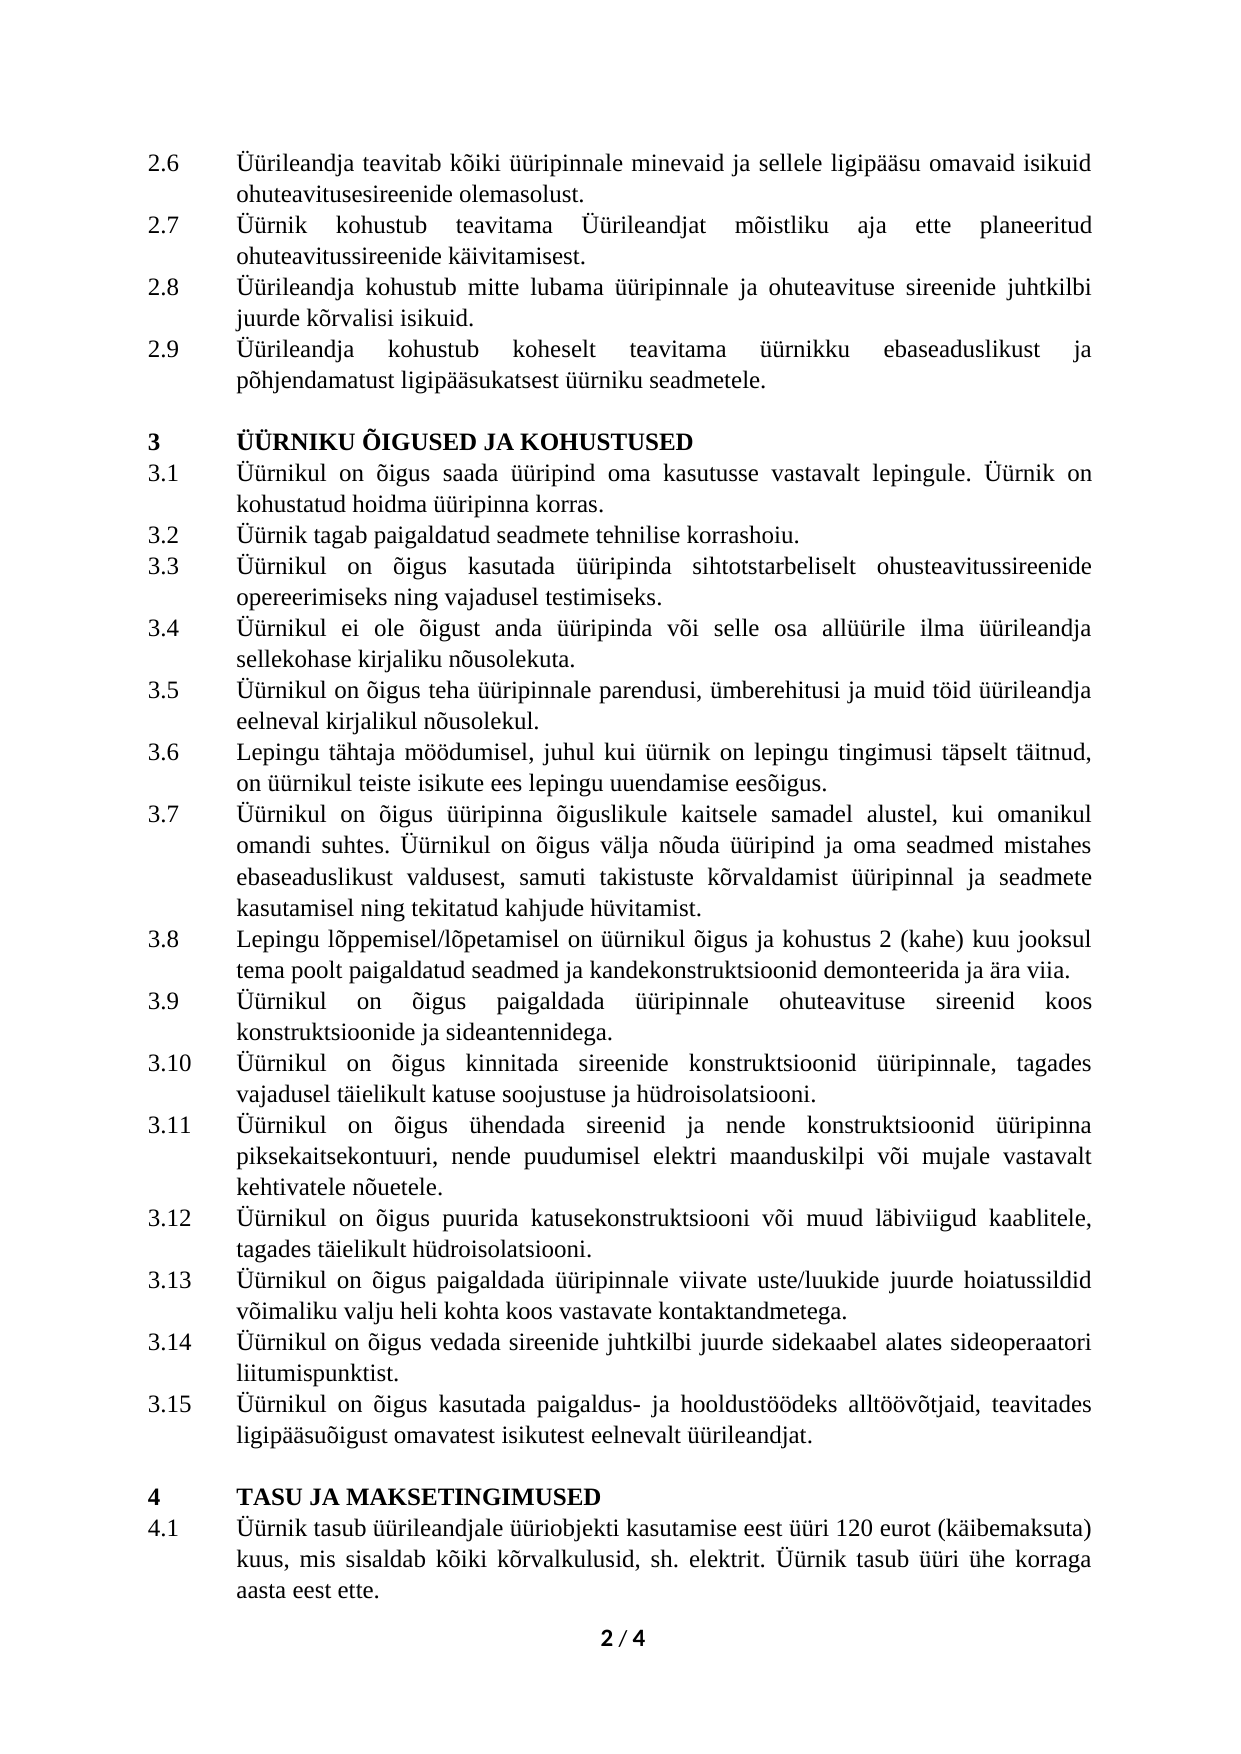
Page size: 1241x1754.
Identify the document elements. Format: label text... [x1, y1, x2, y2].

list Lepingu tähtaja möödumisel, juhul kui üürnik on lepingu tingimusi täpselt täitnud, on üürnikul teiste isikute ees lepingu uuendamise eesõigus. [148, 737, 1093, 797]
list Üürileandja teavitab kõiki üüripinnale minevaid ja sellele ligipääsu omavaid isikuid ohuteavitusesireenide olemasolust. [148, 148, 1093, 207]
list Üürnikul on õigus puurida katusekonstruktsiooni või muud läbiviigud kaablitele, tagades täielikult hüdroisolatsiooni. [148, 1203, 1093, 1263]
list Lepingu lõppemisel/lõpetamisel on üürnikul õigus ja kohustus 2 (kahe) kuu jooksul tema poolt paigaldatud seadmed ja kandekonstruktsioonid demonteerida ja ära viia. [148, 924, 1093, 983]
list Üürnik tasub üürileandjale üüriobjekti kasutamise eest üüri 120 eurot (käibemaksuta) kuus, mis sisaldab kõiki kõrvalkulusid, sh. elektrit. Üürnik tasub üüri ühe korraga aasta eest ette. [148, 1513, 1093, 1604]
list Üürnikul on õigus vedada sireenide juhtkilbi juurde sidekaabel alates sideoperaatori liitumispunktist. [148, 1327, 1093, 1387]
list Üürnikul on õigus ühendada sireenid ja nende konstruktsioonid üüripinna piksekaitsekontuuri, nende puudumisel elektri maanduskilpi või mujale vastavalt kehtivatele nõuetele. [148, 1110, 1093, 1201]
list Üürnik tagab paigaldatud seadmete tehnilise korrashoiu. [148, 520, 1093, 549]
list Üürileandja kohustub koheselt teavitama üürnikku ebaseaduslikust ja põhjendamatust ligipääsukatsest üürniku seadmetele. [148, 334, 1093, 394]
list Üürnikul on õigus kasutada üüripinda sihtotstarbeliselt ohusteavitussireenide opereerimiseks ning vajadusel testimiseks. [148, 551, 1093, 611]
list ÜÜRNIKU ÕIGUSED JA KOHUSTUSED [148, 427, 1093, 456]
list Üürnikul on õigus teha üüripinnale parendusi, ümberehitusi ja muid töid üürileandja eelneval kirjalikul nõusolekul. [148, 675, 1093, 735]
list Üürnikul on õigus paigaldada üüripinnale ohuteavituse sireenid koos konstruktsioonide ja sideantennidega. [148, 986, 1093, 1046]
list Üürnikul on õigus üüripinna õiguslikule kaitsele samadel alustel, kui omanikul omandi suhtes. Üürnikul on õigus välja nõuda üüripind ja oma seadmed mistahes ebaseaduslikust valdusest, samuti takistuste kõrvaldamist üüripinnal ja seadmete kasutamisel ning tekitatud kahjude hüvitamist. [148, 799, 1093, 921]
list Üürnikul on õigus kasutada paigaldus- ja hooldustöödeks alltöövõtjaid, teavitades ligipääsuõigust omavatest isikutest eelnevalt üürileandjat. [148, 1389, 1093, 1449]
list Üürileandja kohustub mitte lubama üüripinnale ja ohuteavituse sireenide juhtkilbi juurde kõrvalisi isikuid. [148, 272, 1093, 332]
list Üürnik kohustub teavitama Üürileandjat mõistliku aja ette planeeritud ohuteavitussireenide käivitamisest. [148, 210, 1093, 269]
list Üürnikul on õigus kinnitada sireenide konstruktsioonid üüripinnale, tagades vajadusel täielikult katuse soojustuse ja hüdroisolatsiooni. [148, 1048, 1093, 1108]
list Üürnikul ei ole õigust anda üüripinda või selle osa allüürile ilma üürileandja sellekohase kirjaliku nõusolekuta. [148, 613, 1093, 673]
list TASU JA MAKSETINGIMUSED [148, 1482, 1093, 1511]
list Üürnikul on õigus saada üüripind oma kasutusse vastavalt lepingule. Üürnik on kohustatud hoidma üüripinna korras. [148, 458, 1093, 518]
list Üürnikul on õigus paigaldada üüripinnale viivate uste/luukide juurde hoiatussildid võimaliku valju heli kohta koos vastavate kontaktandmetega. [148, 1265, 1093, 1325]
